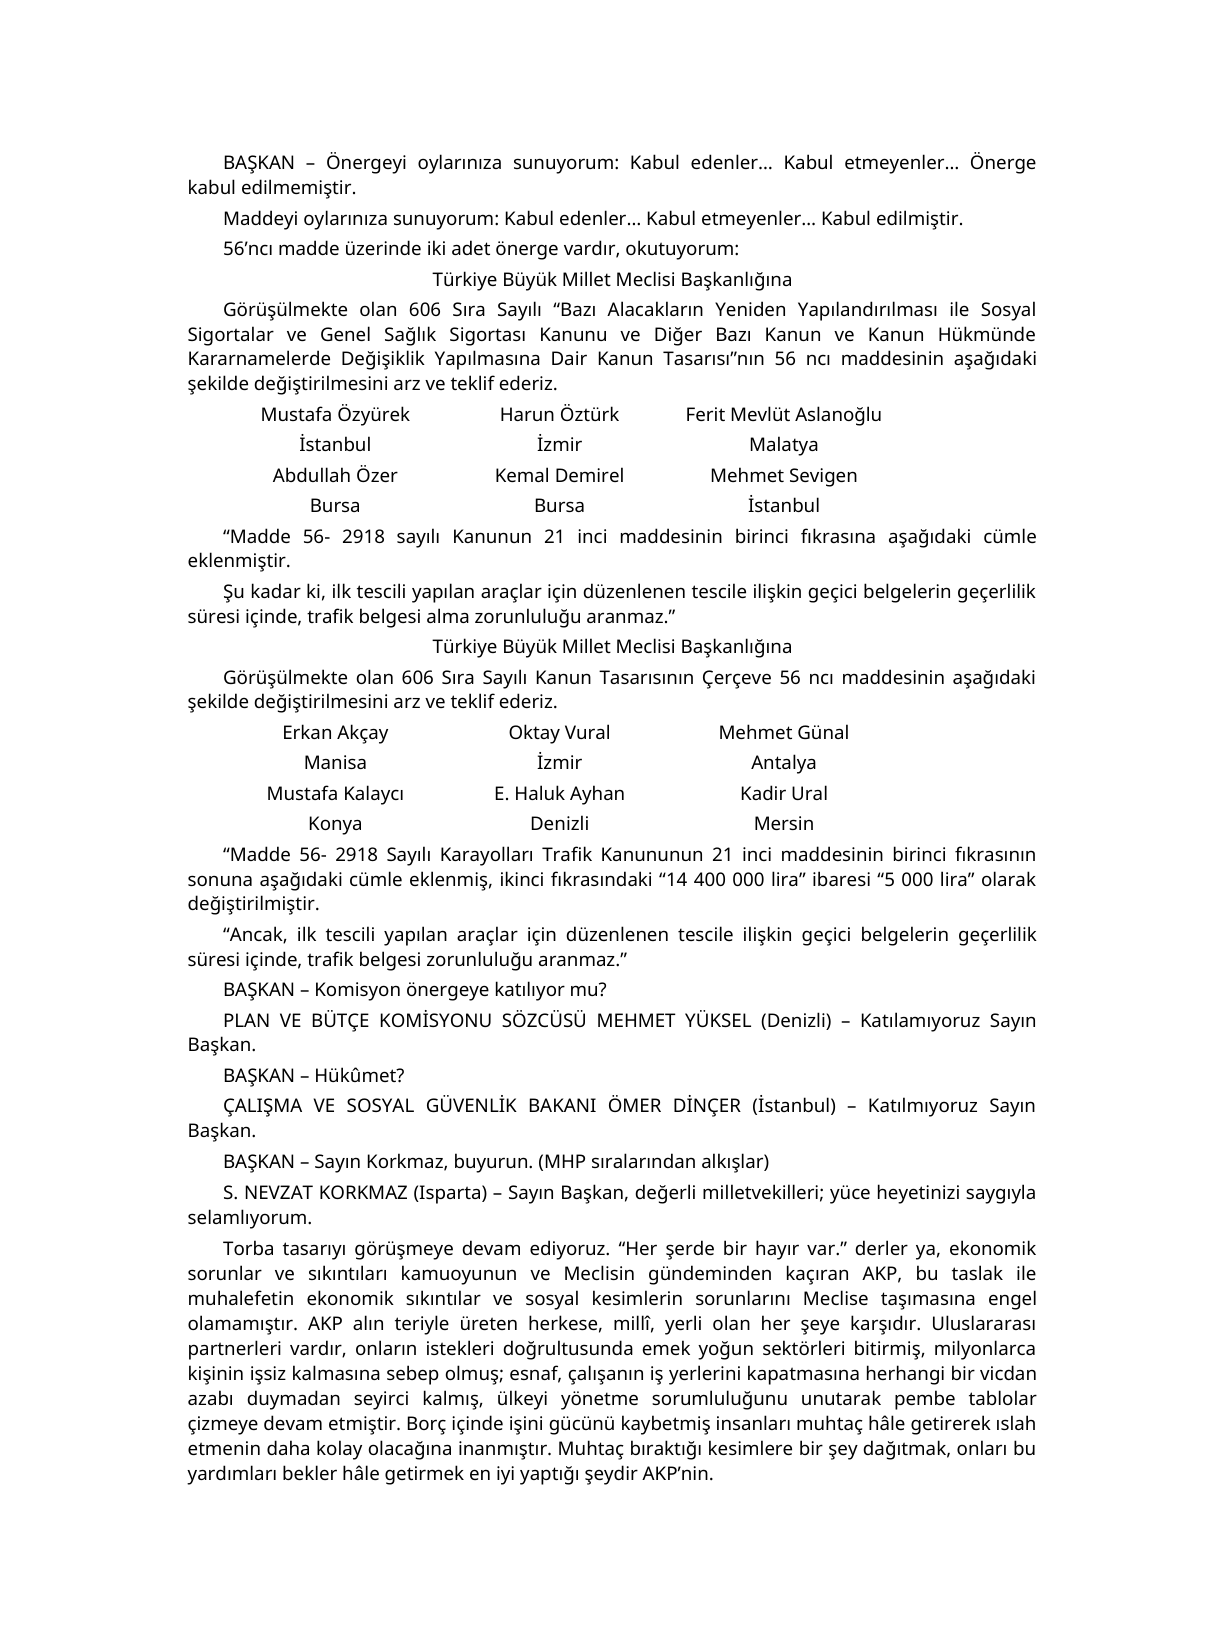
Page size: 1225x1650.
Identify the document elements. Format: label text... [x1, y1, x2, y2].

text BAŞKAN – Önergeyi oylarınıza sunuyorum: Kabul edenler… Kabul etmeyenler… Önerge kabul edilmemiştir. [187, 150, 1037, 199]
text BAŞKAN – Sayın Korkmaz, buyurun. (MHP sıralarından alkışlar) [187, 1148, 1037, 1173]
text S. NEVZAT KORKMAZ (Isparta) – Sayın Başkan, değerli milletvekilleri; yüce heyetinizi saygıyla selamlıyorum. [187, 1179, 1037, 1229]
text “Madde 56- 2918 sayılı Kanunun 21 inci maddesinin birinci fıkrasına aşağıdaki cümle eklenmiştir. [187, 523, 1037, 573]
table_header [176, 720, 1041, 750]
text BAŞKAN – Komisyon önergeye katılıyor mu? [187, 977, 1037, 1001]
text 56’ncı madde üzerinde iki adet önerge vardır, okutuyorum: [187, 236, 1037, 260]
text Görüşülmekte olan 606 Sıra Sayılı Kanun Tasarısının Çerçeve 56 ncı maddesinin aşağıdaki şekilde değiştirilmesini arz ve teklif ederiz. [187, 664, 1037, 714]
text Maddeyi oylarınıza sunuyorum: Kabul edenler… Kabul etmeyenler… Kabul edilmiştir. [187, 205, 1037, 230]
text ÇALIŞMA VE SOSYAL GÜVENLİK BAKANI ÖMER DİNÇER (İstanbul) – Katılmıyoruz Sayın Başkan. [187, 1093, 1037, 1142]
text “Madde 56- 2918 Sayılı Karayolları Trafik Kanununun 21 inci maddesinin birinci fıkrasının sonuna aşağıdaki cümle eklenmiş, ikinci fıkrasındaki “14 400 000 lira” ibaresi “5 000 lira” olarak değiştirilmiştir. [187, 842, 1037, 916]
text Türkiye Büyük Millet Meclisi Başkanlığına [187, 266, 1037, 291]
text “Ancak, ilk tescili yapılan araçlar için düzenlenen tescile ilişkin geçici belgelerin geçerlilik süresi içinde, trafik belgesi zorunluluğu aranmaz.” [187, 922, 1037, 971]
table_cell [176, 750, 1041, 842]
text Torba tasarıyı görüşmeye devam ediyoruz. “Her şerde bir hayır var.” derler ya, ekonomik sorunlar ve sıkıntıları kamuoyunun ve Meclisin gündeminden kaçıran AKP, bu taslak ile muhalefetin ekonomik sıkıntılar ve sosyal kesimlerin sorunlarını Meclise taşımasına engel olamamıştır. AKP alın teriyle üreten herkese, millî, yerli olan her şeye karşıdır. Uluslararası partnerleri vardır, onların istekleri doğrultusunda emek yoğun sektörleri bitirmiş, milyonlarca kişinin işsiz kalmasına sebep olmuş; esnaf, çalışanın iş yerlerini kapatmasına herhangi bir vicdan azabı duymadan seyirci kalmış, ülkeyi yönetme sorumluluğunu unutarak pembe tablolar çizmeye devam etmiştir. Borç içinde işini gücünü kaybetmiş insanları muhtaç hâle getirerek ıslah etmenin daha kolay olacağına inanmıştır. Muhtaç bıraktığı kesimlere bir şey dağıtmak, onları bu yardımları bekler hâle getirmek en iyi yaptığı şeydir AKP’nin. [187, 1235, 1037, 1485]
text PLAN VE BÜTÇE KOMİSYONU SÖZCÜSÜ MEHMET YÜKSEL (Denizli) – Katılamıyoruz Sayın Başkan. [187, 1007, 1037, 1057]
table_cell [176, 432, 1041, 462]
text BAŞKAN – Hükûmet? [187, 1062, 1037, 1087]
text Görüşülmekte olan 606 Sıra Sayılı “Bazı Alacakların Yeniden Yapılandırılması ile Sosyal Sigortalar ve Genel Sağlık Sigortası Kanunu ve Diğer Bazı Kanun ve Kanun Hükmünde Kararnamelerde Değişiklik Yapılmasına Dair Kanun Tasarısı”nın 56 ncı maddesinin aşağıdaki şekilde değiştirilmesini arz ve teklif ederiz. [187, 297, 1037, 396]
text Şu kadar ki, ilk tescili yapılan araçlar için düzenlenen tescile ilişkin geçici belgelerin geçerlilik süresi içinde, trafik belgesi alma zorunluluğu aranmaz.” [187, 579, 1037, 628]
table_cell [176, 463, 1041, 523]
text Türkiye Büyük Millet Meclisi Başkanlığına [187, 634, 1037, 658]
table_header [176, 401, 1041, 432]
